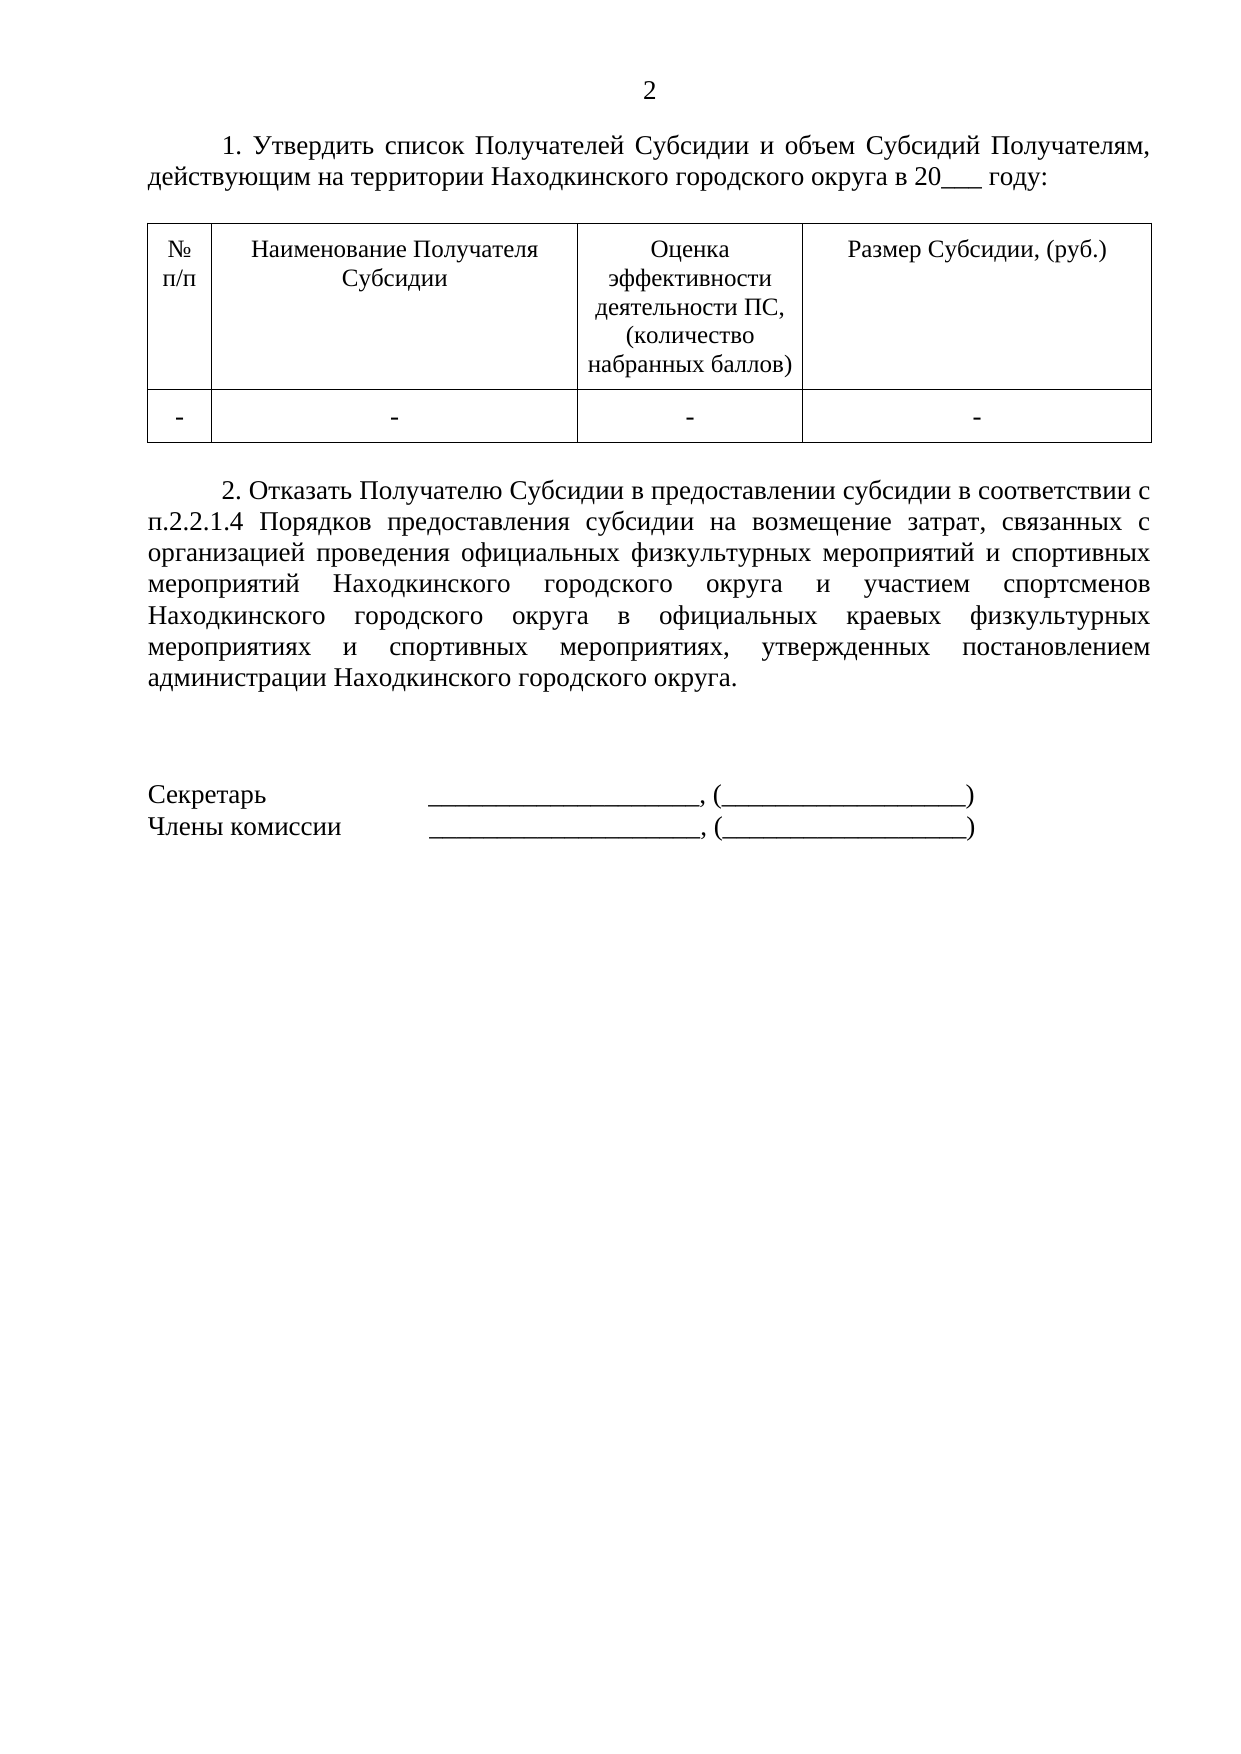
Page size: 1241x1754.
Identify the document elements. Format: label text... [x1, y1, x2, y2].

table_cell - [212, 390, 577, 442]
text Члены комиссии ____________________, (__________________) [148, 810, 1152, 841]
table_header Наименование Получателя Субсидии [212, 224, 577, 388]
table_header Размер Субсидии, (руб.) [803, 224, 1151, 388]
table_header № п/п [148, 224, 211, 388]
text 1. Утвердить список Получателей Субсидии и объем Субсидий Получателям, действующим на территории Находкинского городского округа в 20___ году: [148, 129, 1152, 191]
table_cell - [803, 390, 1151, 442]
text Секретарь ____________________, (__________________) [148, 778, 1152, 810]
table_cell - [578, 390, 802, 442]
table_header Оценка эффективности деятельности ПС, (количество набранных баллов) [578, 224, 802, 388]
text 2. Отказать Получателю Субсидии в предоставлении субсидии в соответствии с п.2.2.1.4 Порядков предоставления субсидии на возмещение затрат, связанных с организацией проведения официальных физкультурных мероприятий и спортивных мероприятий Находкинского городского округа и участием спортсменов Находкинского городского округа в официальных краевых физкультурных мероприятиях и спортивных мероприятиях, утвержденных постановлением администрации Находкинского городского округа. [148, 474, 1152, 692]
table_cell - [148, 390, 211, 442]
